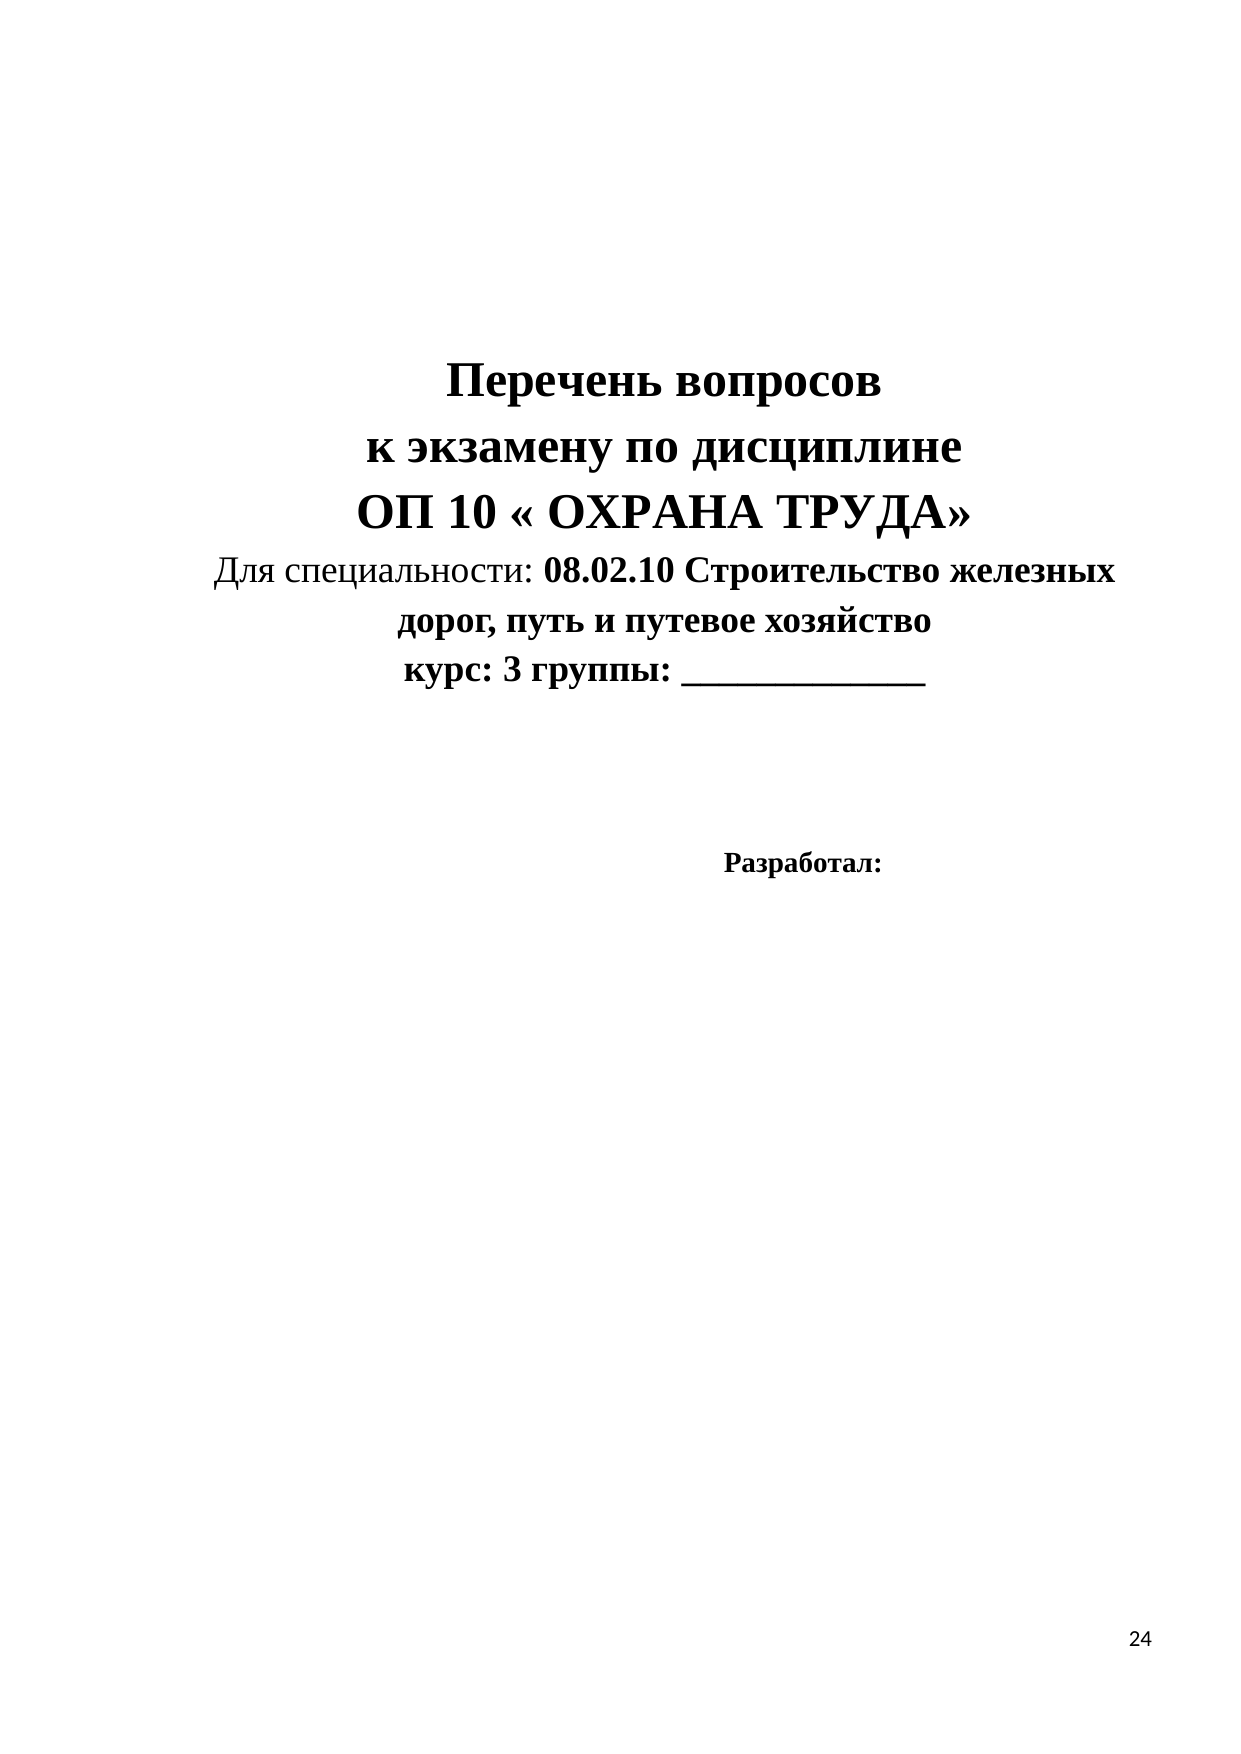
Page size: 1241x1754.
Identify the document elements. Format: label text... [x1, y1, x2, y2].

text ОП 10 « ОХРАНА ТРУДА» [177, 481, 1152, 539]
subtitle Для специальности: 08.02.10 Строительство железных дорог, путь и путевое хозяйство [177, 547, 1152, 640]
text к экзамену по дисциплине [177, 415, 1152, 473]
text Перечень вопросов [177, 349, 1152, 407]
text Разработал: [723, 845, 1152, 878]
subtitle курс: 3 группы: _____________ [177, 647, 1152, 690]
